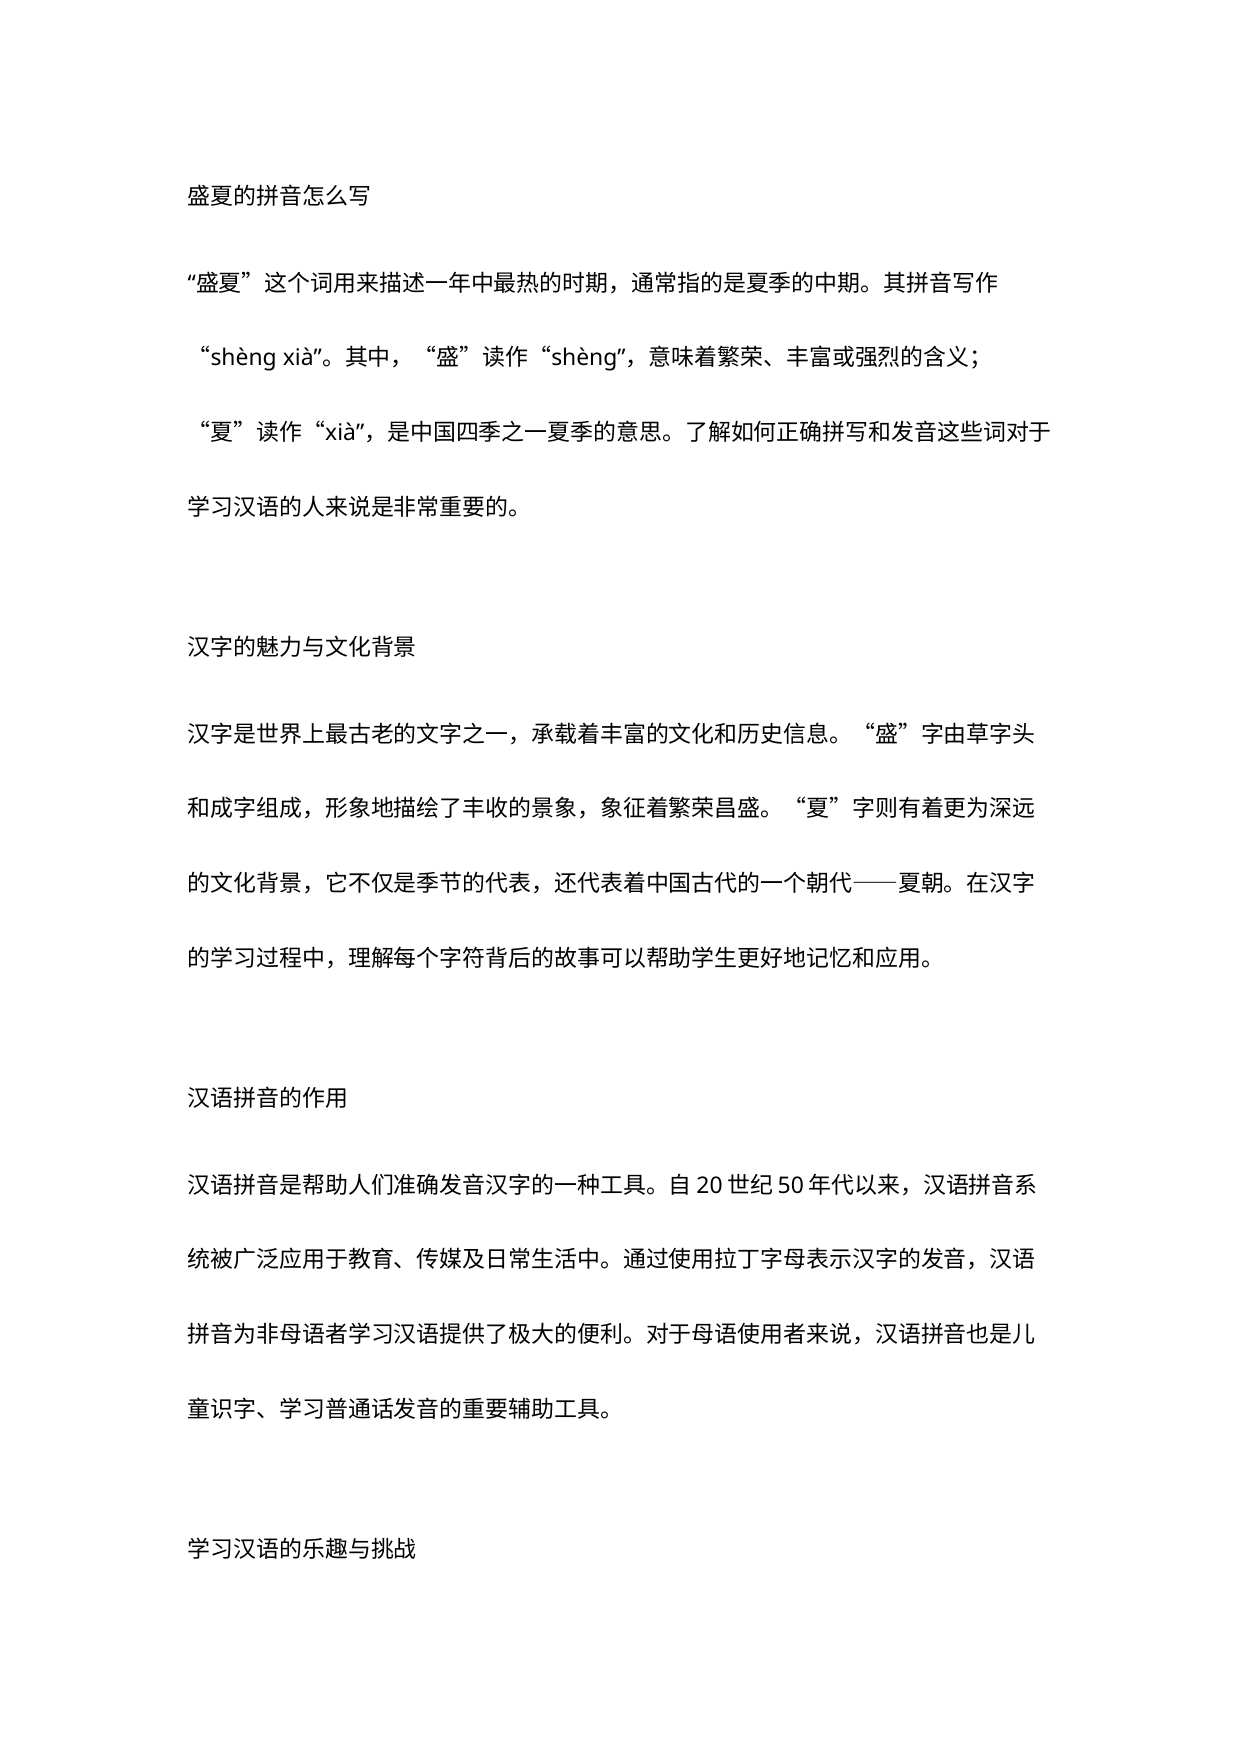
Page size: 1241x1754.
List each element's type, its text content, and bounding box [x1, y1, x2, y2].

text 学习汉语的乐趣与挑战 [187, 1515, 1053, 1580]
text “盛夏”这个词用来描述一年中最热的时期，通常指的是夏季的中期。其拼音写作“shèng xià”。其中，“盛”读作“shèng”，意味着繁荣、丰富或强烈的含义；“夏”读作“xià”，是中国四季之一夏季的意思。了解如何正确拼写和发音这些词对于学习汉语的人来说是非常重要的。 [187, 248, 1053, 538]
text 盛夏的拼音怎么写 [187, 162, 1053, 227]
text 汉语拼音的作用 [187, 1064, 1053, 1129]
text 汉字是世界上最古老的文字之一，承载着丰富的文化和历史信息。“盛”字由草字头和成字组成，形象地描绘了丰收的景象，象征着繁荣昌盛。“夏”字则有着更为深远的文化背景，它不仅是季节的代表，还代表着中国古代的一个朝代——夏朝。在汉字的学习过程中，理解每个字符背后的故事可以帮助学生更好地记忆和应用。 [187, 699, 1053, 989]
text 汉字的魅力与文化背景 [187, 613, 1053, 678]
text 汉语拼音是帮助人们准确发音汉字的一种工具。自20世纪50年代以来，汉语拼音系统被广泛应用于教育、传媒及日常生活中。通过使用拉丁字母表示汉字的发音，汉语拼音为非母语者学习汉语提供了极大的便利。对于母语使用者来说，汉语拼音也是儿童识字、学习普通话发音的重要辅助工具。 [187, 1151, 1053, 1440]
